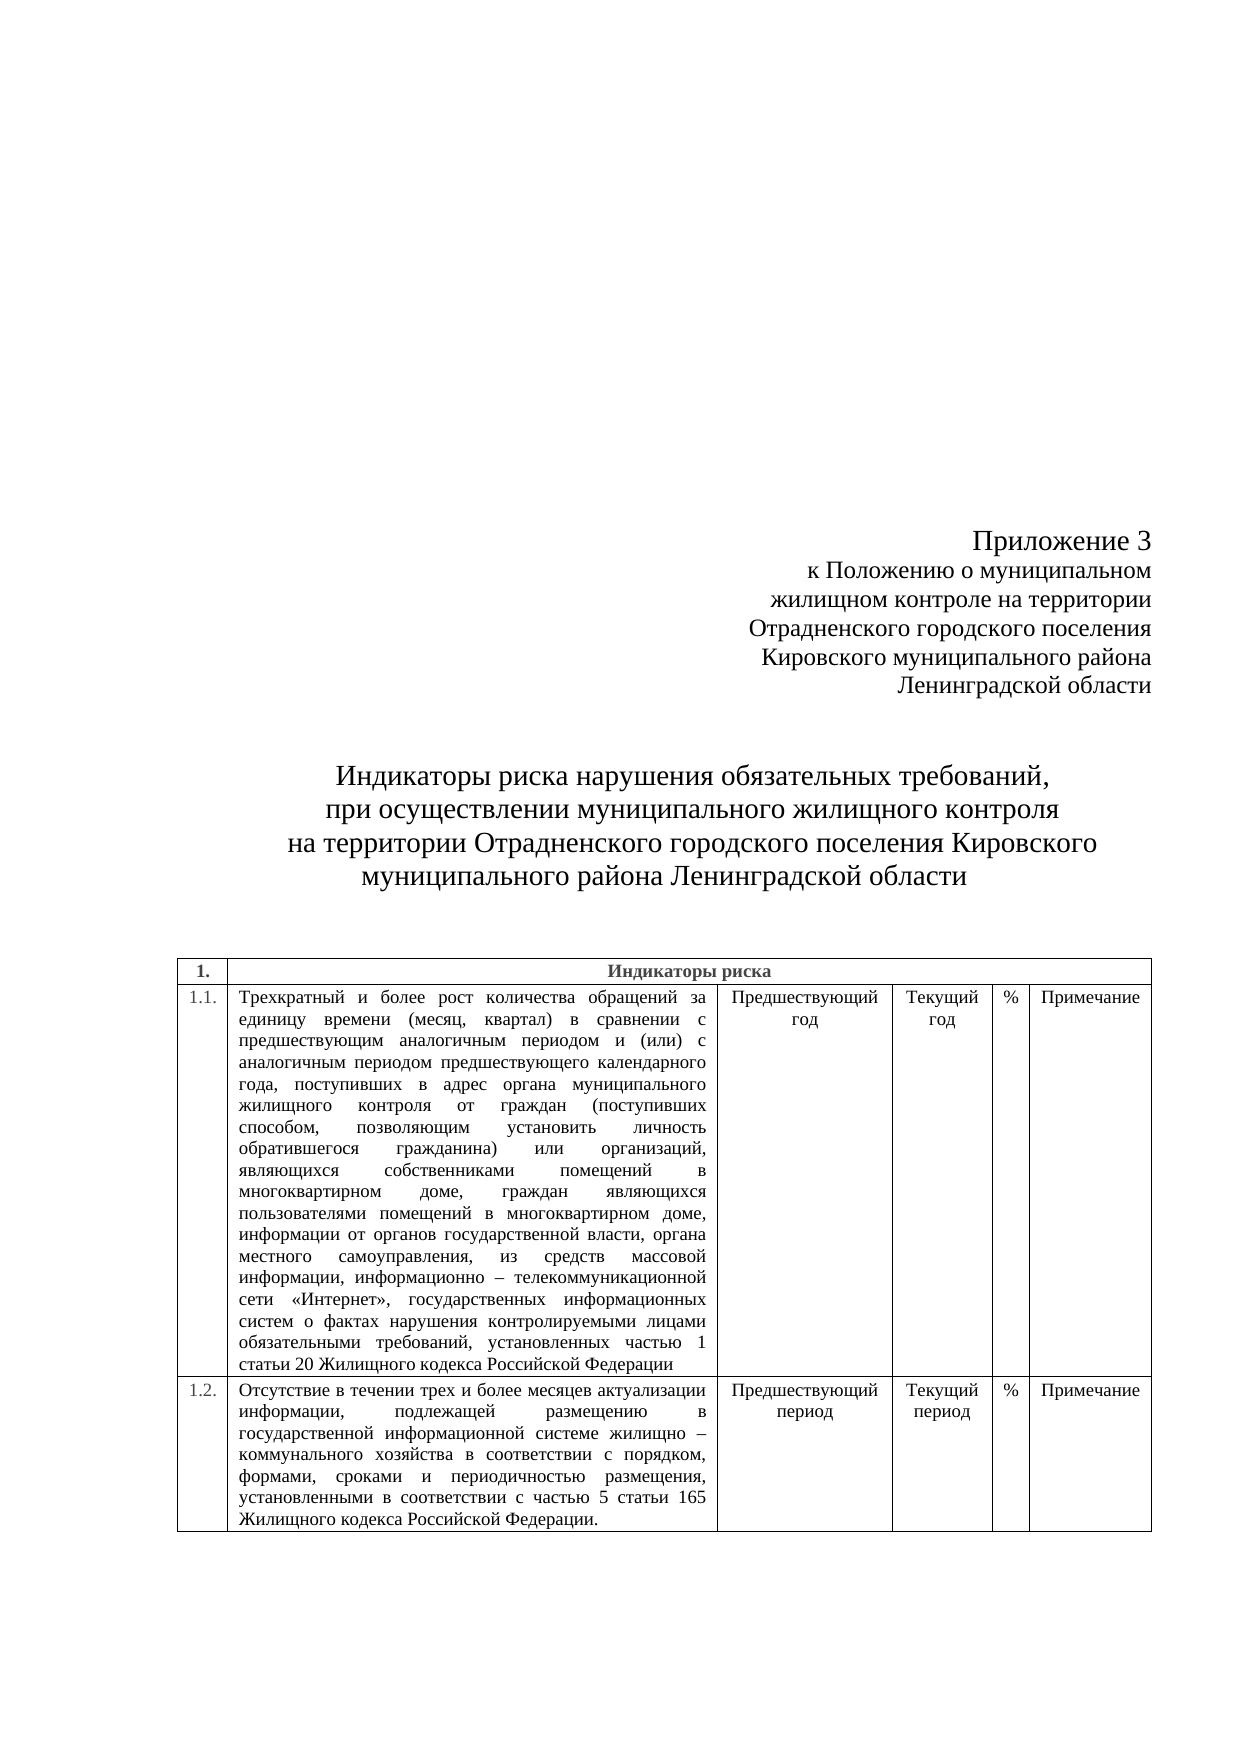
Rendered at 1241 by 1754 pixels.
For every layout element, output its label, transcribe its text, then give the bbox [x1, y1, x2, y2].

table_cell Примечание [1030, 985, 1151, 1376]
table_cell Отсутствие в течении трех и более месяцев актуализации информации, подлежащей размещению в государственной информационной системе жилищно – коммунального хозяйства в соответствии с порядком, формами, сроками и периодичностью размещения, установленными в соответствии с частью 5 статьи 165 Жилищного кодекса Российской Федерации. [228, 1377, 717, 1531]
table_cell 1.1. [178, 985, 227, 1376]
table_header 1. [178, 959, 227, 983]
table_cell Текущий год [893, 985, 992, 1376]
text к Положению о муниципальном [650, 555, 1152, 584]
table_header Индикаторы риска [228, 959, 1151, 983]
table_cell Текущий период [893, 1377, 992, 1531]
text жилищном контроле на территории Отрадненского городского поселения Кировского муниципального района Ленинградской области [650, 584, 1152, 699]
table_cell Трехкратный и более рост количества обращений за единицу времени (месяц, квартал) в сравнении с предшествующим аналогичным периодом и (или) с аналогичным периодом предшествующего календарного года, поступивших в адрес органа муниципального жилищного контроля от граждан (поступивших способом, позволяющим установить личность обратившегося гражданина) или организаций, являющихся собственниками помещений в многоквартирном доме, граждан являющихся пользователями помещений в многоквартирном доме, информации от органов государственной власти, органа местного самоуправления, из средств массовой информации, информационно – телекоммуникационной сети «Интернет», государственных информационных систем о фактах нарушения контролируемыми лицами обязательными требований, установленных частью 1 статьи 20 Жилищного кодекса Российской Федерации [228, 985, 717, 1376]
table_cell Предшествующий период [718, 1377, 892, 1531]
text Приложение 3 [649, 529, 1152, 555]
table_cell Предшествующий год [718, 985, 892, 1376]
table_cell % [993, 985, 1029, 1376]
text на территории Отрадненского городского поселения Кировского муниципального района Ленинградской области [177, 825, 1152, 892]
table_cell % [993, 1377, 1029, 1531]
table_cell Примечание [1030, 1377, 1151, 1531]
table_cell 1.2. [178, 1377, 227, 1531]
text Индикаторы риска нарушения обязательных требований, [177, 758, 1152, 791]
text при осуществлении муниципального жилищного контроля [177, 791, 1152, 825]
